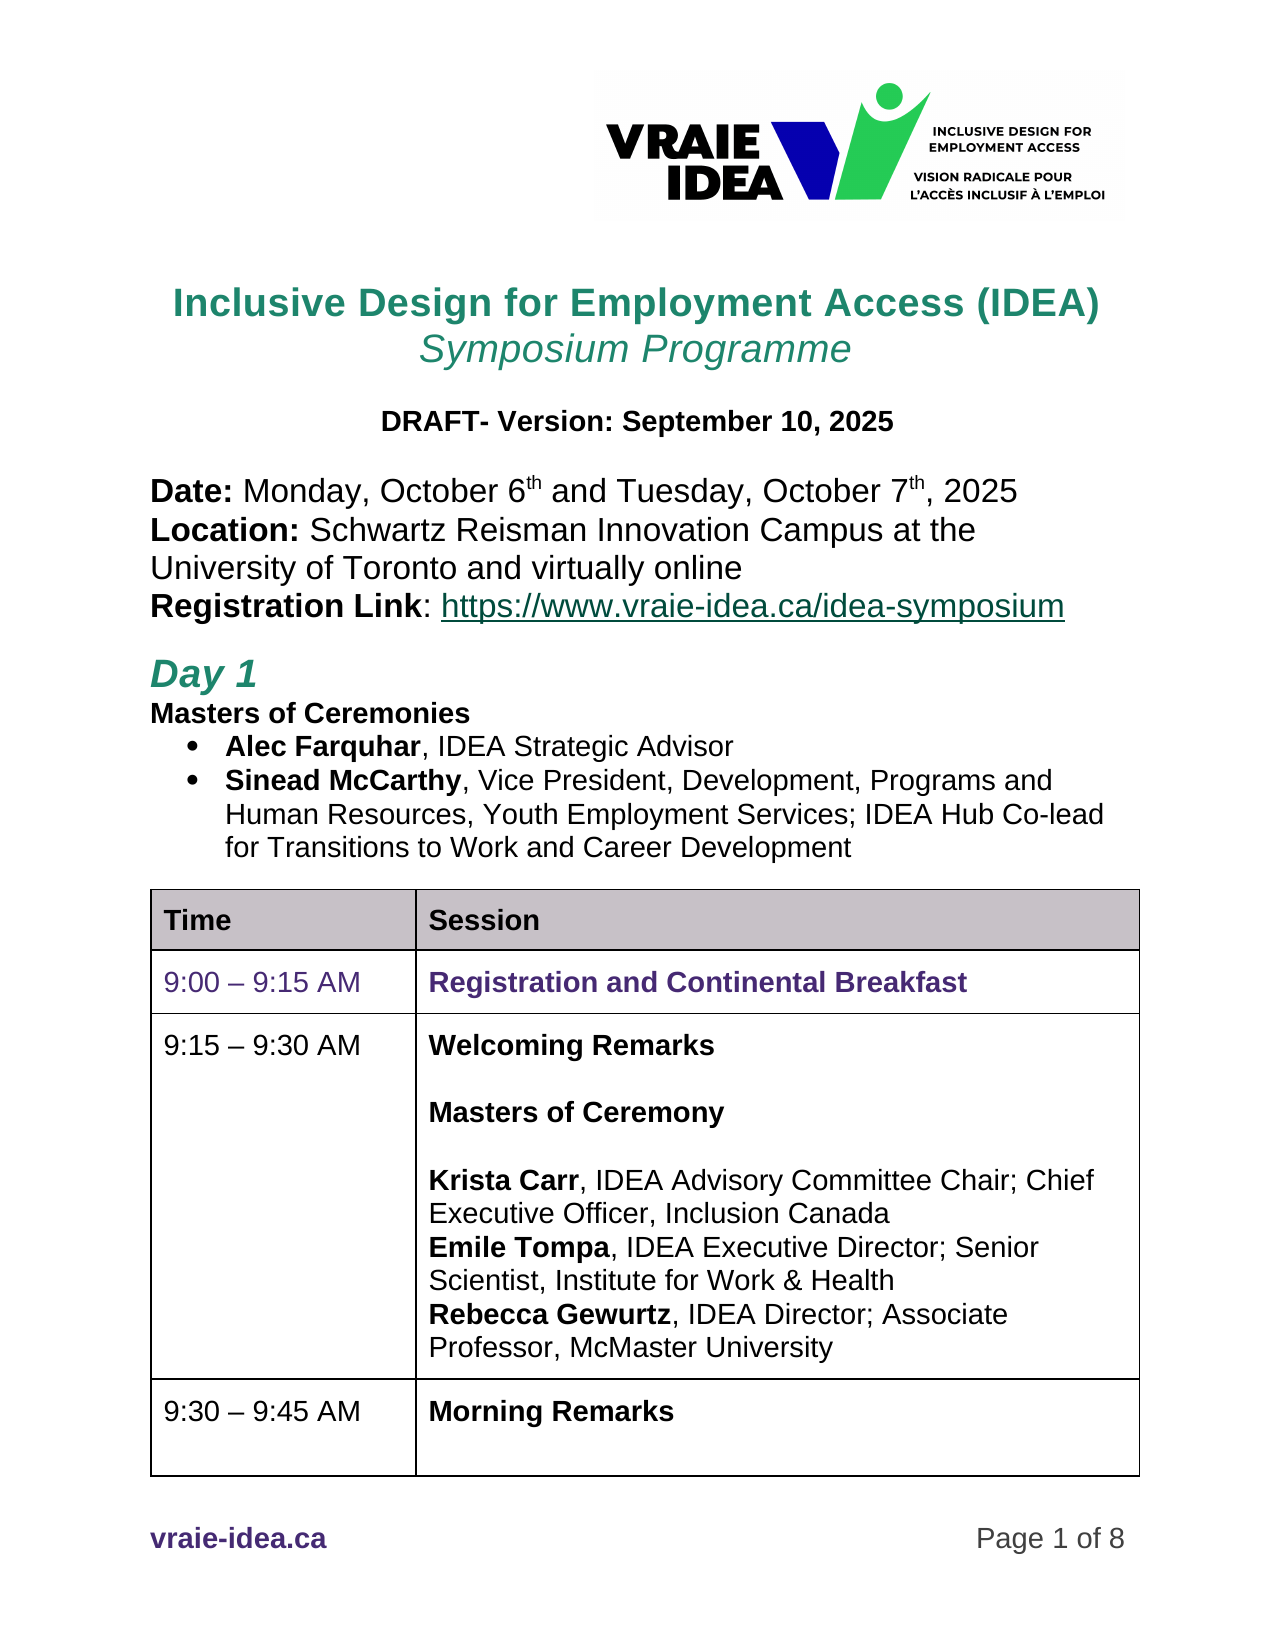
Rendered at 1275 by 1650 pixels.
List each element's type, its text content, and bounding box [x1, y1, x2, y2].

text Masters of Ceremonies [150, 696, 1125, 729]
subtitle Day 1 [150, 650, 1125, 696]
text Date: Monday, October 6th and Tuesday, October 7th, 2025 Location: Schwartz Reisman Innovation Campus at the University of Toronto and virtually online [150, 471, 1125, 587]
table_cell Registration and Continental Breakfast [417, 951, 1139, 1012]
picture [593, 70, 1125, 221]
subtitle Inclusive Design for Employment Access (IDEA) Symposium Programme [150, 279, 1125, 371]
table_cell Welcoming Remarks Masters of Ceremony Krista Carr, IDEA Advisory Committee Chair; Chief Executive Officer, Inclusion Canada Emile Tompa, IDEA Executive Director; Senior Scientist, Institute for Work & Health Rebecca Gewurtz, IDEA Director; Associate Professor, McMaster University [417, 1014, 1139, 1378]
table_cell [417, 1380, 1139, 1475]
table_header Session [417, 890, 1139, 949]
table_header Time [152, 890, 415, 949]
list Alec Farquhar, IDEA Strategic Advisor [187, 729, 1125, 763]
text Registration Link: https://www.vraie-idea.ca/idea-symposium [150, 587, 1125, 625]
table_cell 9:15 – 9:30 AM [152, 1014, 415, 1378]
list Sinead McCarthy, Vice President, Development, Programs and Human Resources, Youth Employment Services; IDEA Hub Co-lead for Transitions to Work and Career Development [187, 763, 1125, 864]
table_cell 9:00 – 9:15 AM [152, 951, 415, 1012]
text DRAFT- Version: September 10, 2025 [150, 404, 1125, 438]
table_cell 9:30 – 9:45 AM [152, 1380, 415, 1475]
